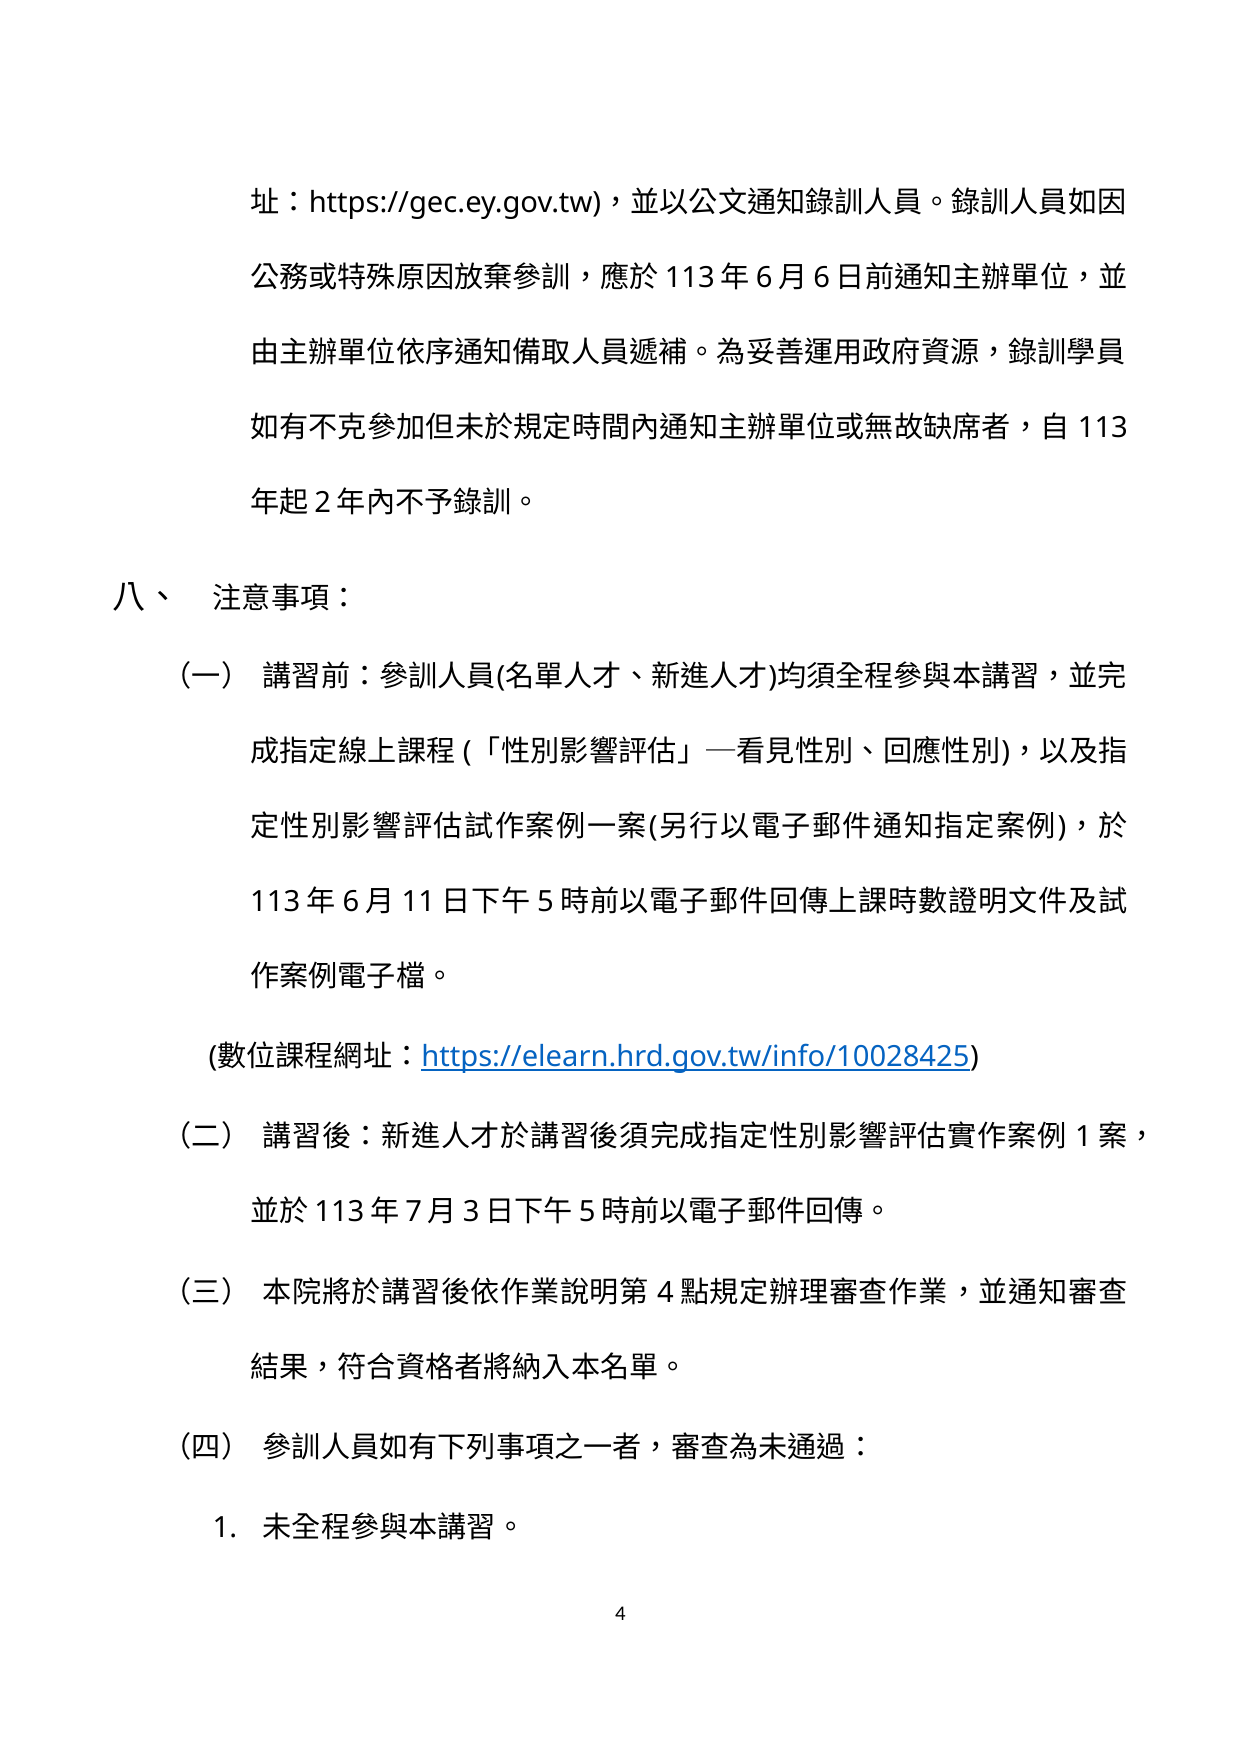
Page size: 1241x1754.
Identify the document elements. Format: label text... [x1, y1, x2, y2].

list 參訓人員如有下列事項之一者，審查為未通過： [162, 1407, 1128, 1482]
list (數位課程網址：https://elearn.hrd.gov.tw/info/10028425) [208, 1017, 1128, 1092]
list 講習後：新進人才於講習後須完成指定性別影響評估實作案例1案，並於113年7月3日下午5時前以電子郵件回傳。 [162, 1097, 1128, 1247]
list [162, 162, 1128, 537]
list 本院將於講習後依作業說明第4點規定辦理審查作業，並通知審查結果，符合資格者將納入本名單。 [162, 1252, 1128, 1402]
list 注意事項： [112, 556, 1128, 631]
list 未全程參與本講習。 [212, 1487, 1128, 1562]
list 講習前：參訓人員(名單人才、新進人才)均須全程參與本講習，並完成指定線上課程 (「性別影響評估」─看見性別、回應性別)，以及指定性別影響評估試作案例一案(另行以電子郵件通知指定案例)，於113年6月11日下午5時前以電子郵件回傳上課時數證明文件及試作案例電子檔。 [162, 636, 1128, 1011]
